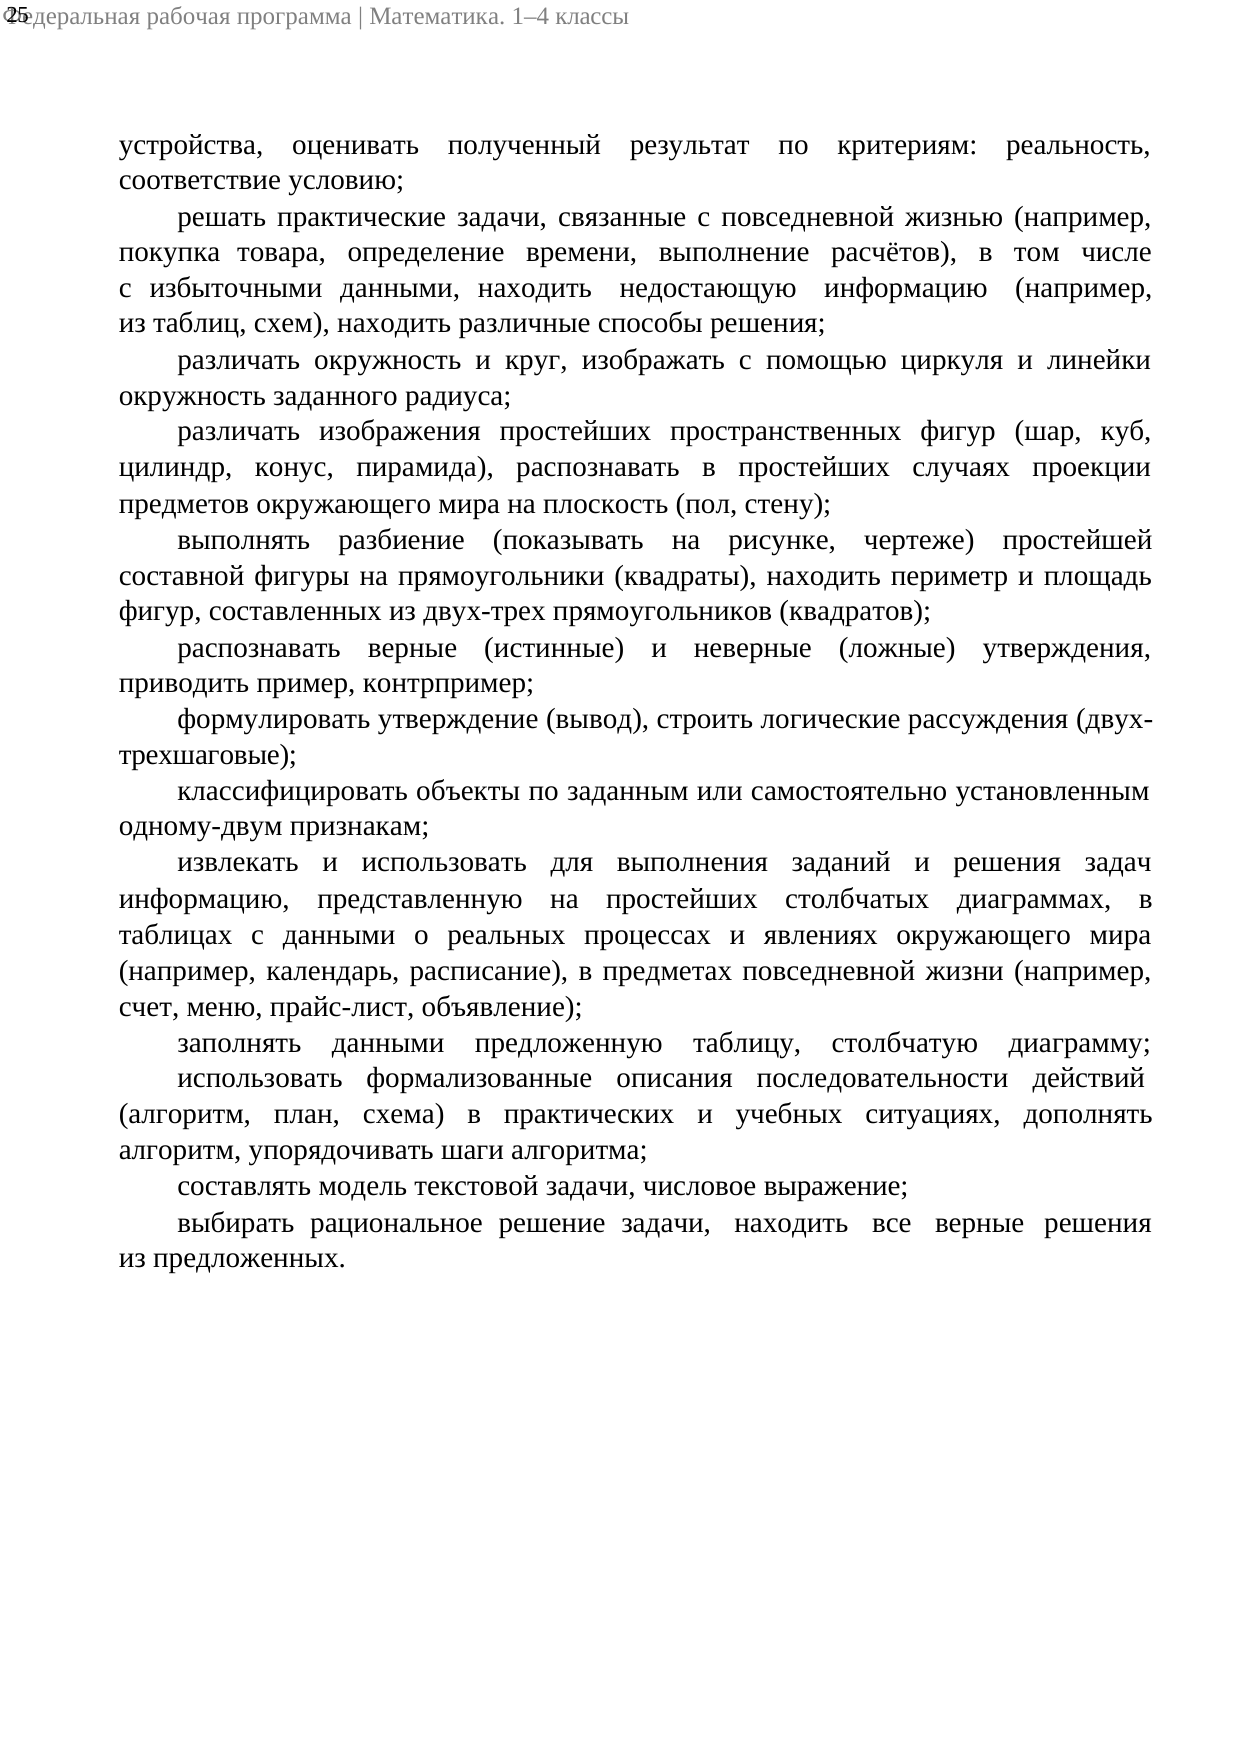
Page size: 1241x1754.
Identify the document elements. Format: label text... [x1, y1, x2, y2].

text различать окружность и круг, изображать с помощью циркуля и линейки окружность заданного радиуса; [118, 342, 1152, 411]
text (алгоритм, план, схема) в практических и учебных ситуациях, дополнять алгоритм, упорядочивать шаги алгоритма; [118, 1096, 1152, 1166]
text формулировать утверждение (вывод), строить логические рассуждения (двух- трехшаговые); [118, 701, 1153, 771]
text заполнять данными предложенную таблицу, столбчатую диаграмму; использовать формализованные описания последовательности действий [177, 1025, 1152, 1094]
text составлять модель текстовой задачи, числовое выражение; [177, 1168, 1165, 1202]
text решать практические задачи, связанные с повседневной жизнью (например, покупка товара, определение времени, выполнение расчётов), в том числе с избыточными данными, находить недостающую информацию (например, из таблиц, схем), находить различные способы решения; [118, 199, 1152, 339]
text устройства, оценивать полученный результат по критериям: реальность, соответствие условию; [118, 127, 1151, 196]
text распознавать верные (истинные) и неверные (ложные) утверждения, приводить пример, контрпример; [118, 630, 1151, 699]
text выбирать рациональное решение задачи, находить все верные решения из предложенных. [118, 1205, 1152, 1274]
text выполнять разбиение (показывать на рисунке, чертеже) простейшей составной фигуры на прямоугольники (квадраты), находить периметр и площадь фигур, составленных из двух-трех прямоугольников (квадратов); [118, 522, 1153, 627]
text классифицировать объекты по заданным или самостоятельно установленным одному-двум признакам; [118, 773, 1151, 841]
text различать изображения простейших пространственных фигур (шар, куб, цилиндр, конус, пирамида), распознавать в простейших случаях проекции предметов окружающего мира на плоскость (пол, стену); [118, 413, 1152, 519]
text извлекать и использовать для выполнения заданий и решения задач информацию, представленную на простейших столбчатых диаграммах, в таблицах с данными о реальных процессах и явлениях окружающего мира (например, календарь, расписание), в предметах повседневной жизни (например, счет, меню, прайс-лист, объявление); [118, 844, 1152, 1023]
